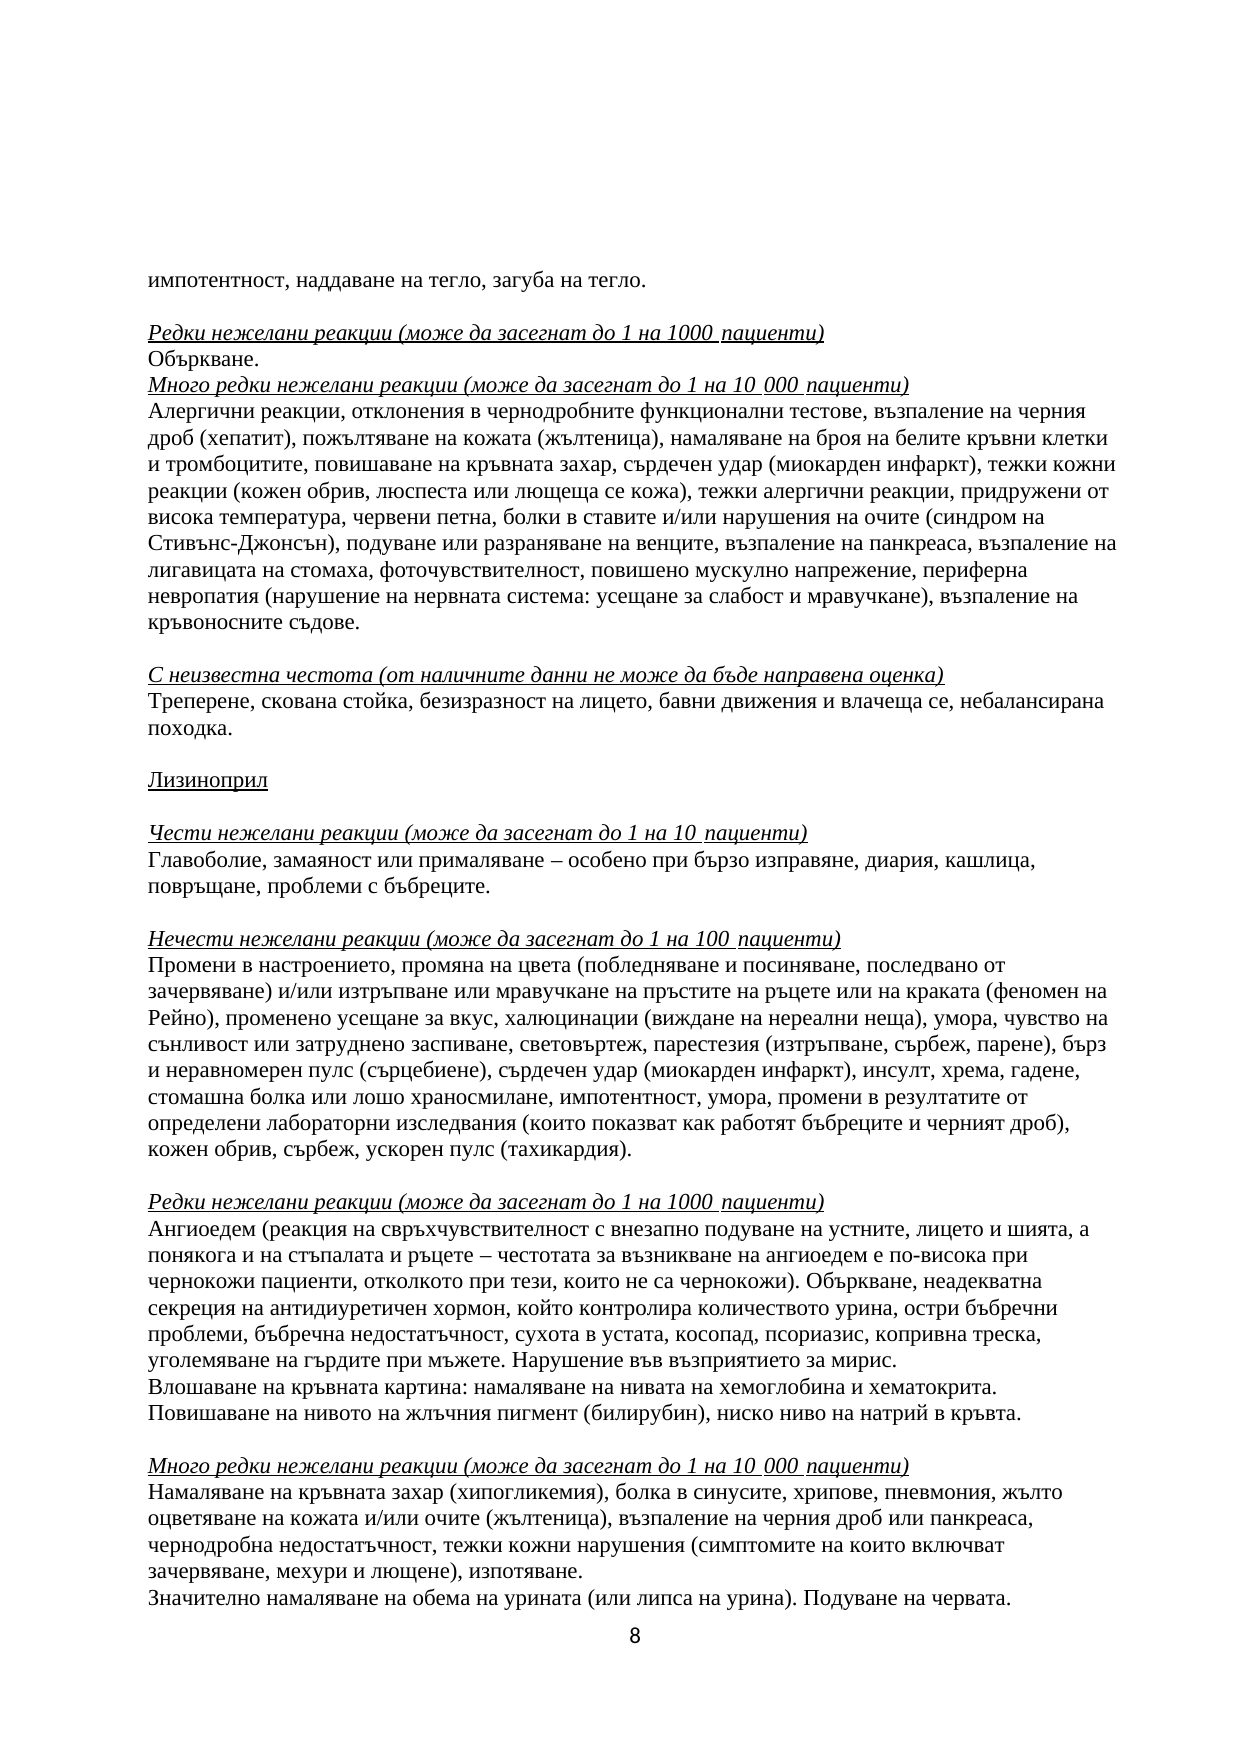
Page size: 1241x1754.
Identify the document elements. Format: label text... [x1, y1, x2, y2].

text Влошаване на кръвната картина: намаляване на нивата на хемоглобина и хематокрита. Повишаване на нивото на жлъчния пигмент (билирубин), ниско ниво на натрий в кръвта. [148, 1373, 1122, 1425]
text Нечести нежелани реакции (може да засегнат до 1 на 100 пациенти) [148, 925, 1122, 951]
text Лизиноприл [148, 767, 1122, 793]
text Много редки нежелани реакции (може да засегнат до 1 на 10 000 пациенти) [148, 371, 1122, 398]
text Промени в настроението, промяна на цвета (побледняване и посиняване, последвано от зачервяване) и/или изтръпване или мравучкане на пръстите на ръцете или на краката (феномен на Рейно), променено усещане за вкус, халюцинации (виждане на нереални неща), умора, чувство на сънливост или затруднено заспиване, световъртеж, парестезия (изтръпване, сърбеж, парене), бърз и неравномерен пулс (сърцебиене), сърдечен удар (миокарден инфаркт), инсулт, хрема, гадене, стомашна болка или лошо храносмилане, импотентност, умора, промени в резултатите от определени лабораторни изследвания (които показват как работят бъбреците и черният дроб), кожен обрив, сърбеж, ускорен пулс (тахикардия). [148, 951, 1122, 1162]
text Намаляване на кръвната захар (хипогликемия), болка в синусите, хрипове, пневмония, жълто оцветяване на кожата и/или очите (жълтеница), възпаление на черния дроб или панкреаса, чернодробна недостатъчност, тежки кожни нарушения (симптомите на които включват зачервяване, мехури и лющене), изпотяване. [148, 1478, 1122, 1583]
text Алергични реакции, отклонения в чернодробните функционални тестове, възпаление на черния дроб (хепатит), пожълтяване на кожата (жълтеница), намаляване на броя на белите кръвни клетки и тромбоцитите, повишаване на кръвната захар, сърдечен удар (миокарден инфаркт), тежки кожни реакции (кожен обрив, люспеста или лющеща се кожа), тежки алергични реакции, придружени от висока температура, червени петна, болки в ставите и/или нарушения на очите (синдром на Стивънс-Джонсън), подуване или разраняване на венците, възпаление на панкреаса, възпаление на лигавицата на стомаха, фоточувствителност, повишено мускулно напрежение, периферна невропатия (нарушение на нервната система: усещане за слабост и мравучкане), възпаление на кръвоносните съдове. [148, 398, 1122, 635]
text Значително намаляване на обема на урината (или липса на урина). Подуване на червата. [148, 1583, 1122, 1610]
text Треперене, скована стойка, безизразност на лицето, бавни движения и влачеща се, небалансирана походка. [148, 687, 1122, 740]
text Много редки нежелани реакции (може да засегнат до 1 на 10 000 пациенти) [148, 1452, 1122, 1478]
text Главоболие, замаяност или прималяване – особено при бързо изправяне, диария, кашлица, повръщане, проблеми с бъбреците. [148, 846, 1122, 898]
text Ангиоедем (реакция на свръхчувствителност с внезапно подуване на устните, лицето и шията, а понякога и на стъпалата и ръцете – честотата за възникване на ангиоедем е по-висока при чернокожи пациенти, отколкото при тези, които не са чернокожи). Объркване, неадекватна секреция на антидиуретичен хормон, който контролира количеството урина, остри бъбречни проблеми, бъбречна недостатъчност, сухота в устата, косопад, псориазис, копривна треска, уголемяване на гърдите при мъжете. Нарушение във възприятието за мирис. [148, 1214, 1122, 1373]
text Редки нежелани реакции (може да засегнат до 1 на 1000 пациенти) [148, 1188, 1122, 1214]
text Объркване. [148, 345, 1122, 371]
text С неизвестна честота (от наличните данни не може да бъде направена оценка) [148, 661, 1122, 687]
text Редки нежелани реакции (може да засегнат до 1 на 1000 пациенти) [148, 318, 1122, 345]
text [148, 266, 1122, 292]
text Чести нежелани реакции (може да засегнат до 1 на 10 пациенти) [148, 819, 1122, 846]
